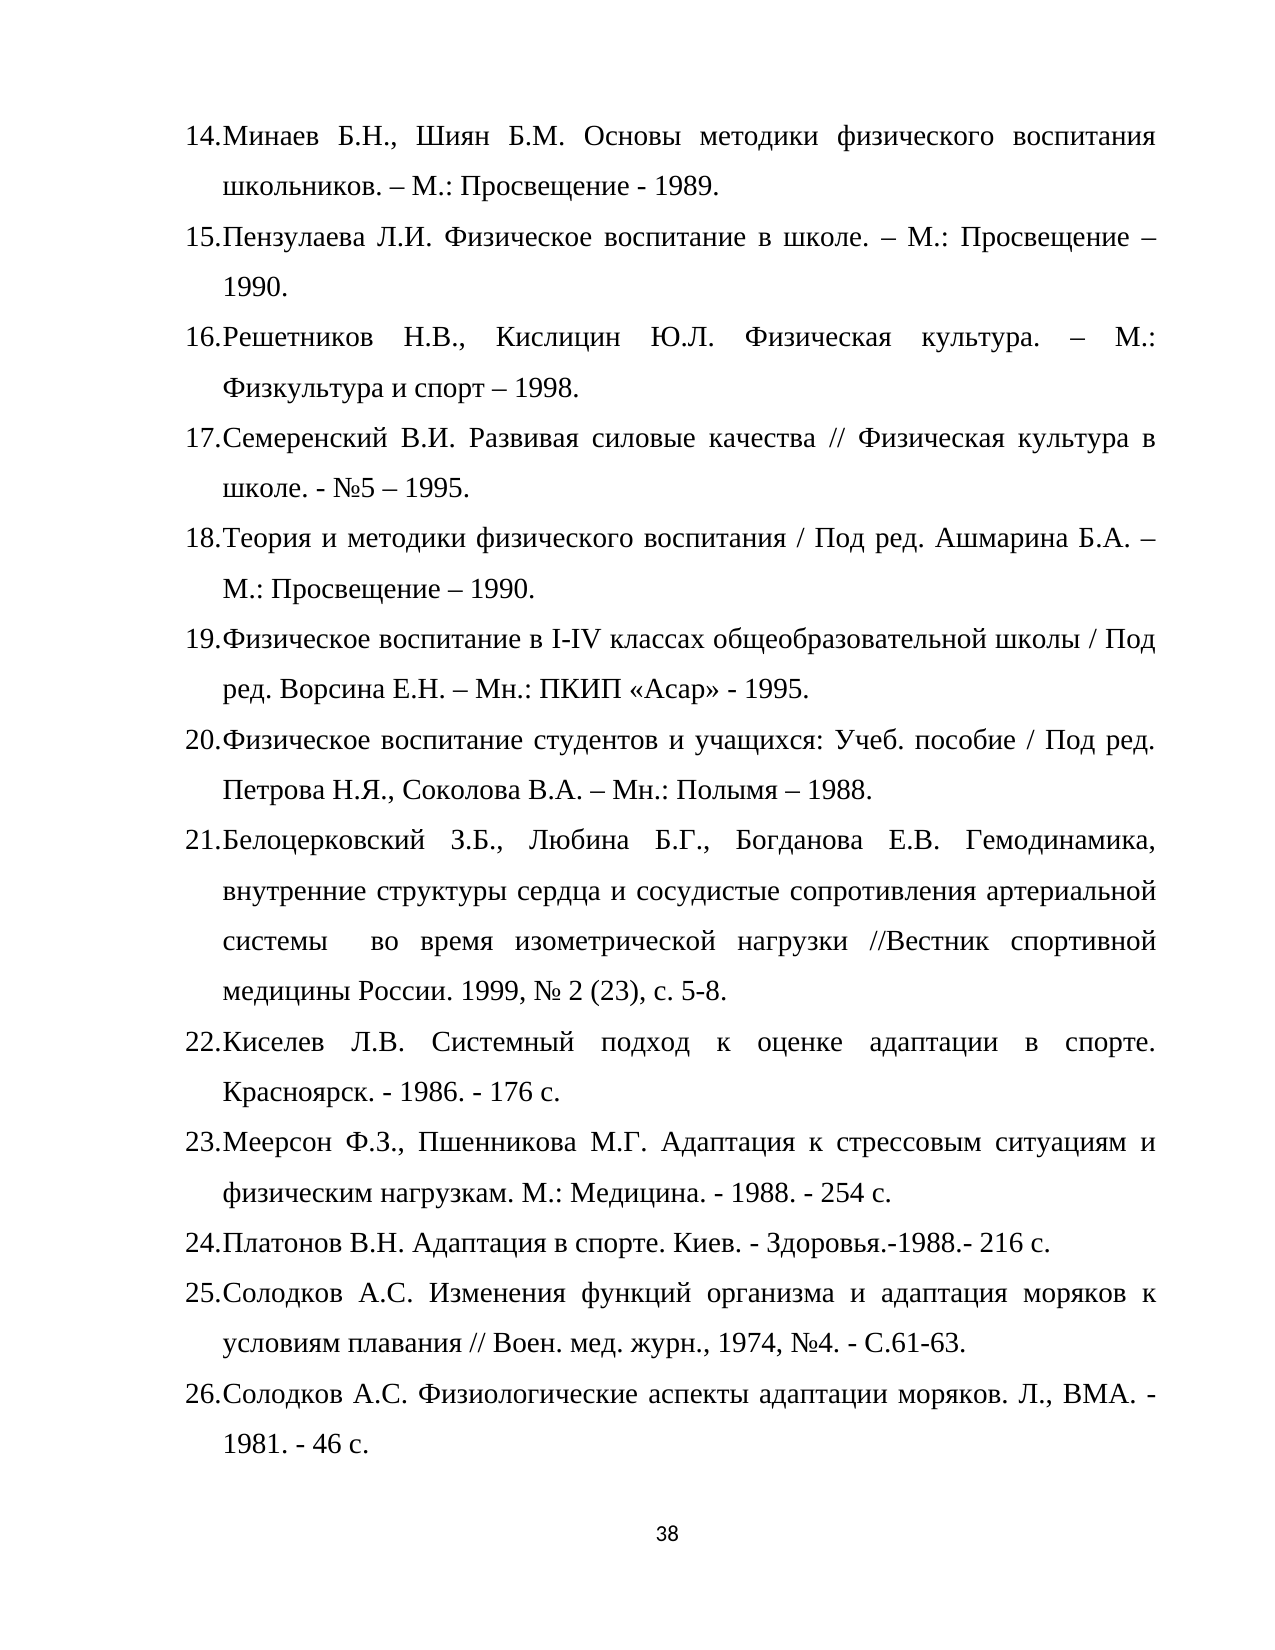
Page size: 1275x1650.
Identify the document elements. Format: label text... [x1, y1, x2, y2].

list Решетников Н.В., Кислицин Ю.Л. Физическая культура. – М.: Физкультура и спорт – 1998. [185, 319, 1157, 403]
list Минаев Б.Н., Шиян Б.М. Основы методики физического воспитания школьников. – М.: Просвещение - 1989. [185, 118, 1157, 202]
list Физическое воспитание студентов и учащихся: Учеб. пособие / Под ред. Петрова Н.Я., Соколова В.А. – Мн.: Полымя – 1988. [185, 722, 1157, 806]
list Меерсон Ф.З., Пшенникова М.Г. Адаптация к стрессовым ситуациям и физическим нагрузкам. М.: Медицина. - 1988. - 254 с. [185, 1124, 1157, 1208]
list Семеренский В.И. Развивая силовые качества // Физическая культура в школе. - №5 – 1995. [185, 420, 1157, 504]
list Пензулаева Л.И. Физическое воспитание в школе. – М.: Просвещение – 1990. [185, 219, 1157, 303]
list Белоцерковский З.Б., Любина Б.Г., Богданова Е.В. Гемодинамика, внутренние структуры сердца и сосудистые сопротивления артериальной системы во время изометрической нагрузки //Вестник спортивной медицины России. 1999, № 2 (23), с. 5-8. [185, 822, 1157, 1007]
list Солодков А.С. Физиологические аспекты адаптации моряков. Л., ВМА. - 1981. - 46 с. [185, 1376, 1157, 1460]
list Физическое воспитание в I-IV классах общеобразовательной школы / Под ред. Ворсина Е.Н. – Мн.: ПКИП «Асар» - 1995. [185, 621, 1157, 705]
list Киселев Л.В. Системный подход к оценке адаптации в спорте. Красноярск. - 1986. - 176 с. [185, 1024, 1157, 1108]
list Платонов В.Н. Адаптация в спорте. Киев. - Здоровья.-1988.- 216 с. [185, 1225, 1157, 1258]
list Солодков А.С. Изменения функций организма и адаптация моряков к условиям плавания // Воен. мед. журн., 1974, №4. - С.61-63. [185, 1275, 1157, 1359]
list Теория и методики физического воспитания / Под ред. Ашмарина Б.А. – М.: Просвещение – 1990. [185, 521, 1157, 604]
